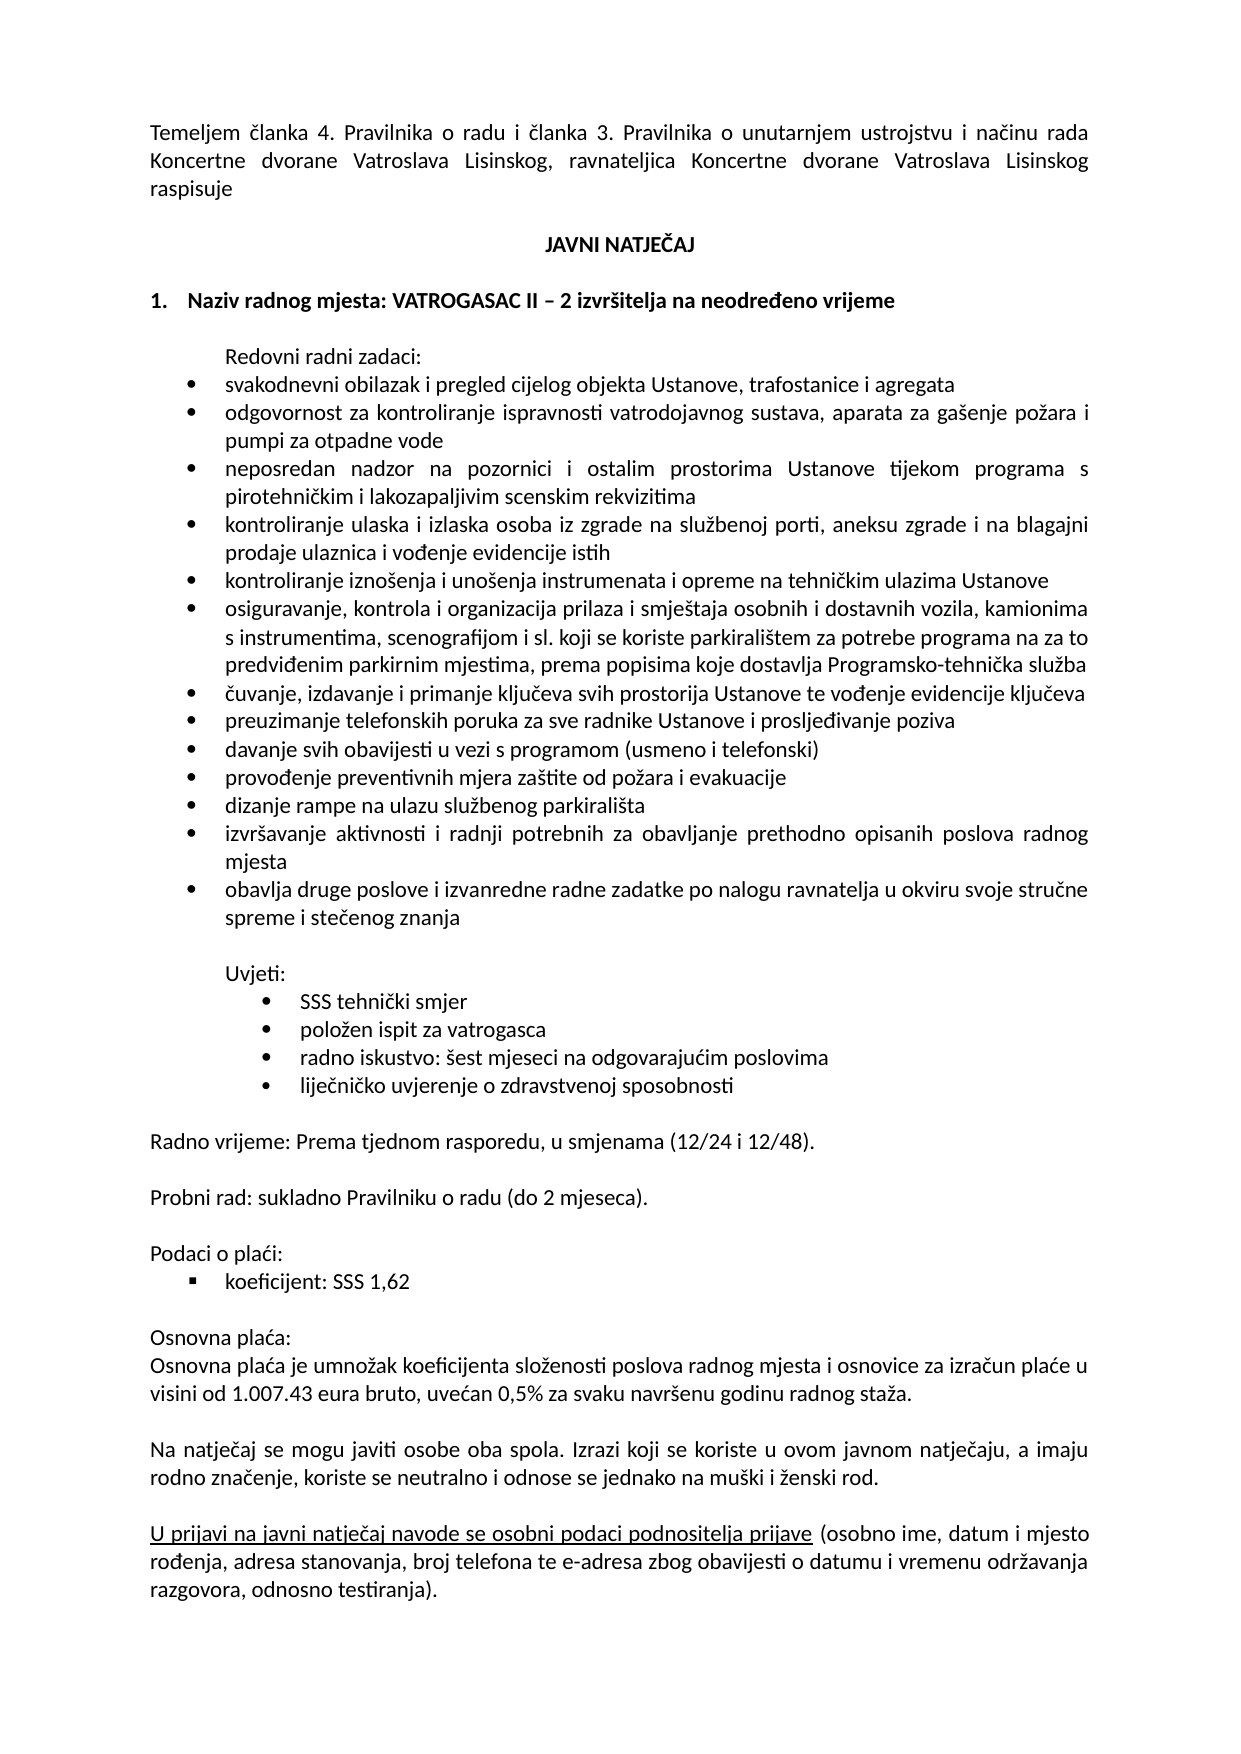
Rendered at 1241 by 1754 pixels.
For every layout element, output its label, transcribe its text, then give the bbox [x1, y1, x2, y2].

text Na natječaj se mogu javiti osobe oba spola. Izrazi koji se koriste u ovom javnom natječaju, a imaju rodno značenje, koriste se neutralno i odnose se jednako na muški i ženski rod. [150, 1435, 1090, 1491]
list odgovornost za kontroliranje ispravnosti vatrodojavnog sustava, aparata za gašenje požara i pumpi za otpadne vode [187, 398, 1090, 454]
list Naziv radnog mjesta: VATROGASAC II – 2 izvršitelja na neodređeno vrijeme [150, 286, 1090, 314]
text JAVNI NATJEČAJ [150, 230, 1090, 258]
text Osnovna plaća: [150, 1323, 1090, 1351]
text Uvjeti: [150, 959, 1090, 987]
list koeficijent: SSS 1,62 [187, 1267, 1090, 1295]
text U prijavi na javni natječaj navode se osobni podaci podnositelja prijave (osobno ime, datum i mjesto rođenja, adresa stanovanja, broj telefona te e-adresa zbog obavijesti o datumu i vremenu održavanja razgovora, odnosno testiranja). [150, 1519, 1090, 1603]
list neposredan nadzor na pozornici i ostalim prostorima Ustanove tijekom programa s pirotehničkim i lakozapaljivim scenskim rekvizitima [187, 454, 1090, 511]
text Temeljem članka 4. Pravilnika o radu i članka 3. Pravilnika o unutarnjem ustrojstvu i načinu rada Koncertne dvorane Vatroslava Lisinskog, ravnateljica Koncertne dvorane Vatroslava Lisinskog raspisuje [150, 118, 1090, 202]
text Radno vrijeme: Prema tjednom rasporedu, u smjenama (12/24 i 12/48). [150, 1127, 1090, 1155]
list liječničko uvjerenje o zdravstvenoj sposobnosti [262, 1071, 1090, 1099]
list čuvanje, izdavanje i primanje ključeva svih prostorija Ustanove te vođenje evidencije ključeva [187, 679, 1090, 707]
list svakodnevni obilazak i pregled cijelog objekta Ustanove, trafostanice i agregata [187, 370, 1090, 398]
text Probni rad: sukladno Pravilniku o radu (do 2 mjeseca). [150, 1183, 1090, 1211]
list izvršavanje aktivnosti i radnji potrebnih za obavljanje prethodno opisanih poslova radnog mjesta [187, 819, 1090, 875]
text Redovni radni zadaci: [150, 342, 1090, 370]
list provođenje preventivnih mjera zaštite od požara i evakuacije [187, 763, 1090, 791]
list kontroliranje ulaska i izlaska osoba iz zgrade na službenoj porti, aneksu zgrade i na blagajni prodaje ulaznica i vođenje evidencije istih [187, 511, 1090, 567]
list SSS tehnički smjer [262, 987, 1090, 1015]
list preuzimanje telefonskih poruka za sve radnike Ustanove i prosljeđivanje poziva [187, 707, 1090, 735]
list davanje svih obavijesti u vezi s programom (usmeno i telefonski) [187, 735, 1090, 763]
list radno iskustvo: šest mjeseci na odgovarajućim poslovima [262, 1043, 1090, 1071]
list kontroliranje iznošenja i unošenja instrumenata i opreme na tehničkim ulazima Ustanove [187, 567, 1090, 594]
list osiguravanje, kontrola i organizacija prilaza i smještaja osobnih i dostavnih vozila, kamionima s instrumentima, scenografijom i sl. koji se koriste parkiralištem za potrebe programa na za to predviđenim parkirnim mjestima, prema popisima koje dostavlja Programsko-tehnička služba [187, 594, 1090, 679]
list obavlja druge poslove i izvanredne radne zadatke po nalogu ravnatelja u okviru svoje stručne spreme i stečenog znanja [187, 875, 1090, 931]
text Podaci o plaći: [150, 1239, 1090, 1267]
list dizanje rampe na ulazu službenog parkirališta [187, 791, 1090, 819]
list položen ispit za vatrogasca [262, 1015, 1090, 1043]
text Osnovna plaća je umnožak koeficijenta složenosti poslova radnog mjesta i osnovice za izračun plaće u visini od 1.007.43 eura bruto, uvećan 0,5% za svaku navršenu godinu radnog staža. [150, 1351, 1090, 1407]
